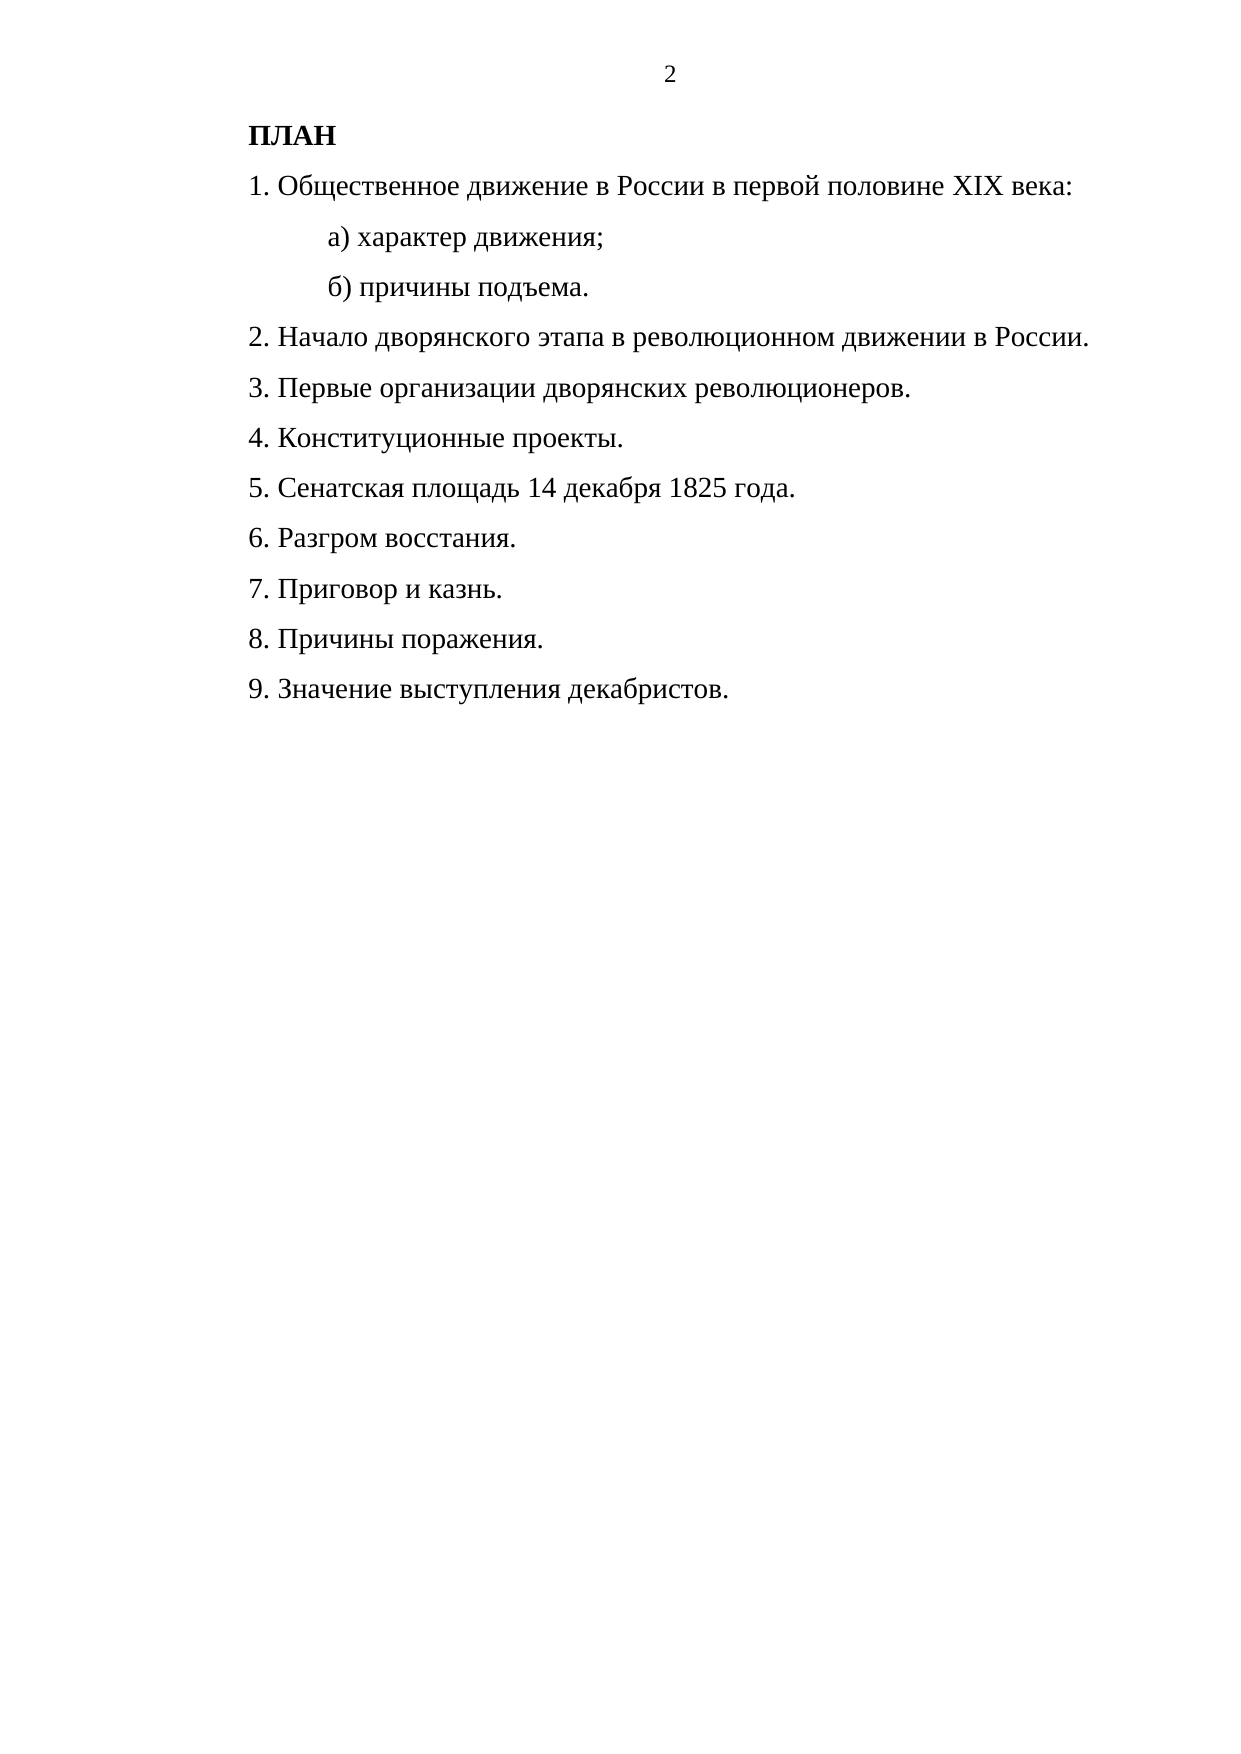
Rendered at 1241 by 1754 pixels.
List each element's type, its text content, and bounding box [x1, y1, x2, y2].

text 1. Общественное движение в России в первой половине XIX века: [177, 168, 1092, 202]
text 3. Первые организации дворянских революционеров. [177, 370, 1092, 403]
text 9. Значение выступления декабристов. [177, 672, 1092, 705]
text ПЛАН [177, 118, 1092, 152]
text 4. Конституционные проекты. [177, 420, 1092, 453]
text 6. Разгром восстания. [177, 521, 1092, 554]
text б) причины подъема. [177, 269, 1092, 303]
text 7. Приговор и казнь. [177, 571, 1092, 604]
text 8. Причины поражения. [177, 621, 1092, 655]
text 2. Начало дворянского этапа в революционном движении в России. [177, 319, 1092, 353]
text а) характер движения; [177, 219, 1092, 252]
text 5. Сенатская площадь 14 декабря 1825 года. [177, 470, 1092, 504]
